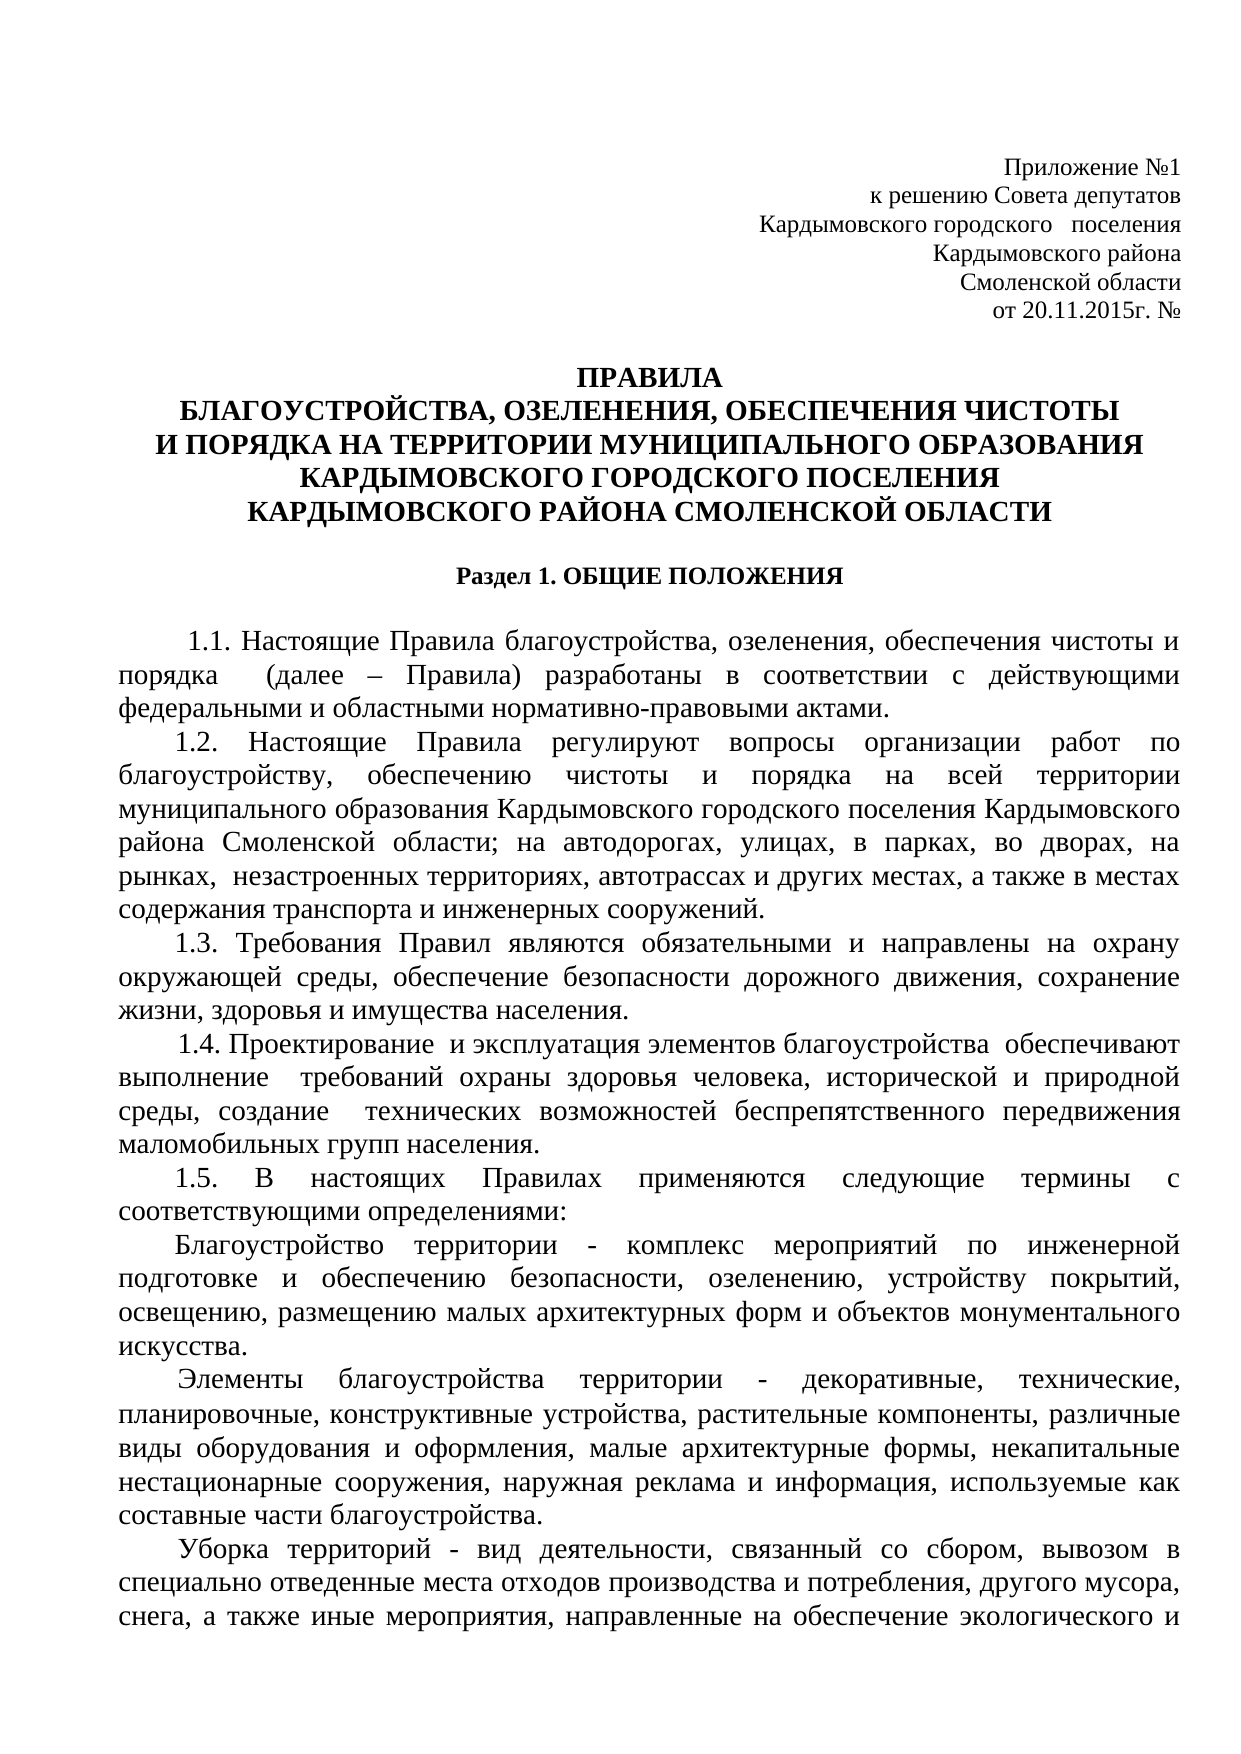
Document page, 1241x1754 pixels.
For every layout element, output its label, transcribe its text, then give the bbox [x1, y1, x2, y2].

text от 20.11.2015г. № [118, 295, 1181, 324]
text Элементы благоустройства территории - декоративные, технические, планировочные, конструктивные устройства, растительные компоненты, различные виды оборудования и оформления, малые архитектурные формы, некапитальные нестационарные сооружения, наружная реклама и информация, используемые как составные части благоустройства. [118, 1361, 1181, 1531]
text 1.3. Требования Правил являются обязательными и направлены на охрану окружающей среды, обеспечение безопасности дорожного движения, сохранение жизни, здоровья и имущества населения. [118, 925, 1181, 1026]
title КАРДЫМОВСКОГО РАЙОНА СМОЛЕНСКОЙ ОБЛАСТИ [118, 494, 1181, 527]
text 1.2. Настоящие Правила регулируют вопросы организации работ по благоустройству, обеспечению чистоты и порядка на всей территории муниципального образования Кардымовского городского поселения Кардымовского района Смоленской области; на автодорогах, улицах, в парках, во дворах, на рынках, незастроенных территориях, автотрассах и других местах, а также в местах содержания транспорта и инженерных сооружений. [118, 724, 1181, 925]
title БЛАГОУСТРОЙСТВА, ОЗЕЛЕНЕНИЯ, ОБЕСПЕЧЕНИЯ ЧИСТОТЫ [118, 393, 1181, 427]
text 1.4. Проектирование и эксплуатация элементов благоустройства обеспечивают выполнение требований охраны здоровья человека, исторической и природной среды, создание технических возможностей беспрепятственного передвижения маломобильных групп населения. [118, 1026, 1181, 1160]
text Благоустройство территории - комплекс мероприятий по инженерной подготовке и обеспечению безопасности, озеленению, устройству покрытий, освещению, размещению малых архитектурных форм и объектов монументального искусства. [118, 1227, 1181, 1361]
text к решению Совета депутатов Кардымовского городского поселения Кардымовского района Смоленской области [103, 180, 1181, 295]
text Приложение №1 [118, 152, 1181, 180]
text Раздел 1. ОБЩИЕ ПОЛОЖЕНИЯ [118, 561, 1181, 590]
text 1.1. Настоящие Правила благоустройства, озеленения, обеспечения чистоты и порядка (далее – Правила) разработаны в соответствии с действующими федеральными и областными нормативно-правовыми актами. [118, 623, 1181, 724]
title И ПОРЯДКА НА ТЕРРИТОРИИ МУНИЦИПАЛЬНОГО ОБРАЗОВАНИЯ КАРДЫМОВСКОГО ГОРОДСКОГО ПОСЕЛЕНИЯ [118, 427, 1181, 494]
text 1.5. В настоящих Правилах применяются следующие термины с соответствующими определениями: [118, 1160, 1181, 1227]
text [118, 1531, 1181, 1632]
title ПРАВИЛА [118, 360, 1181, 393]
